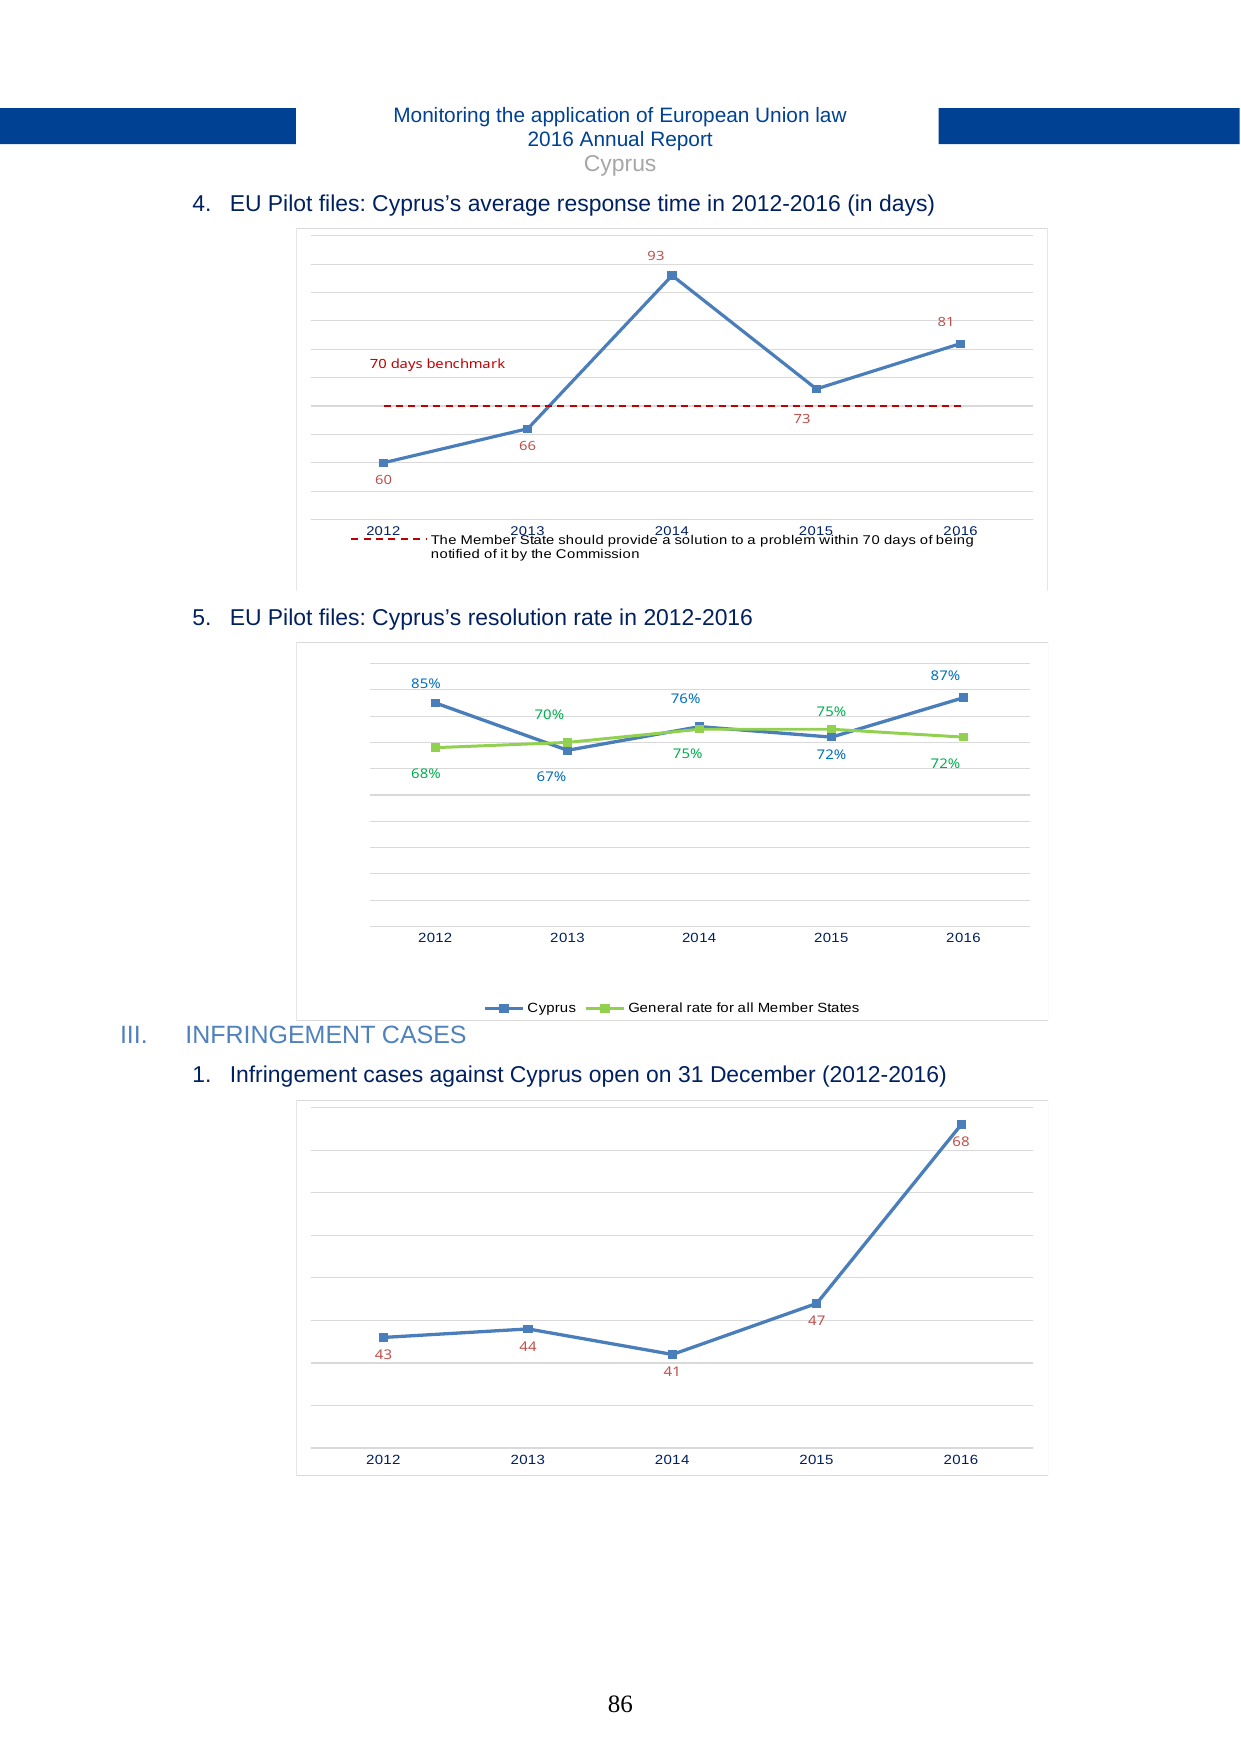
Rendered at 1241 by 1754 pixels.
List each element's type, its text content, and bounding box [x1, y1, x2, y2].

subtitle EU Pilot files: Cyprus’s resolution rate in 2012-2016 [192, 603, 1093, 630]
subtitle EU Pilot files: Cyprus’s average response time in 2012-2016 (in days) [192, 190, 1093, 216]
subtitle Infringement cases against Cyprus open on 31 December (2012-2016) [192, 1061, 1093, 1088]
list INFRINGEMENT CASES [148, 1020, 1093, 1049]
